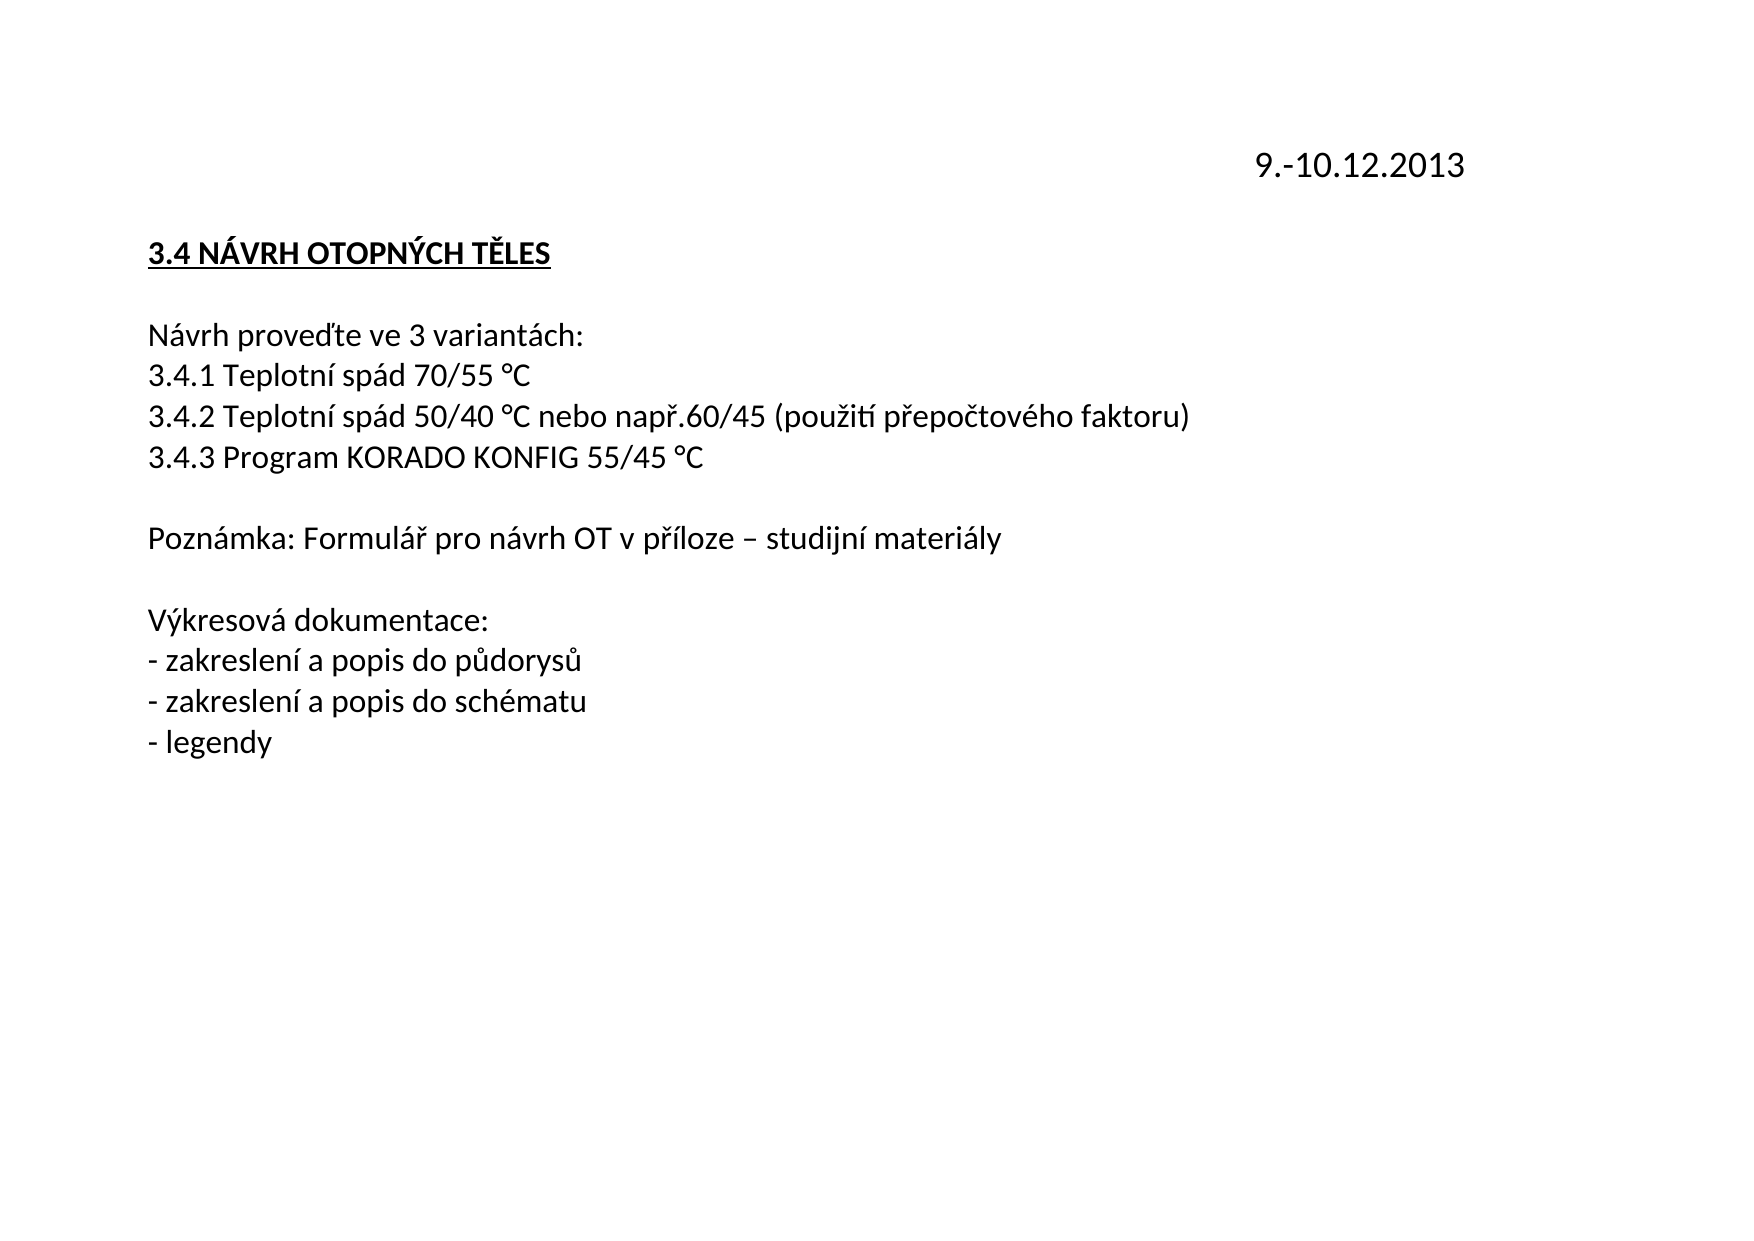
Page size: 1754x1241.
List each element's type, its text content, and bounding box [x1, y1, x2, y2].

text 3.4 NÁVRH OTOPNÝCH TĚLES [148, 232, 1606, 273]
text 3.4.3 Program KORADO KONFIG 55/45 °C [148, 436, 1606, 477]
text Poznámka: Formulář pro návrh OT v příloze – studijní materiály [148, 517, 1606, 558]
text 3.4.1 Teplotní spád 70/55 °C [148, 354, 1606, 395]
text 3.4.2 Teplotní spád 50/40 °C nebo např.60/45 (použití přepočtového faktoru) [148, 395, 1606, 436]
text Návrh proveďte ve 3 variantách: [148, 314, 1606, 354]
text - legendy [148, 721, 1606, 762]
text Výkresová dokumentace: [148, 599, 1606, 639]
text - zakreslení a popis do půdorysů [148, 639, 1606, 680]
text 9.-10.12.2013 [1180, 141, 1606, 186]
text - zakreslení a popis do schématu [148, 680, 1606, 721]
